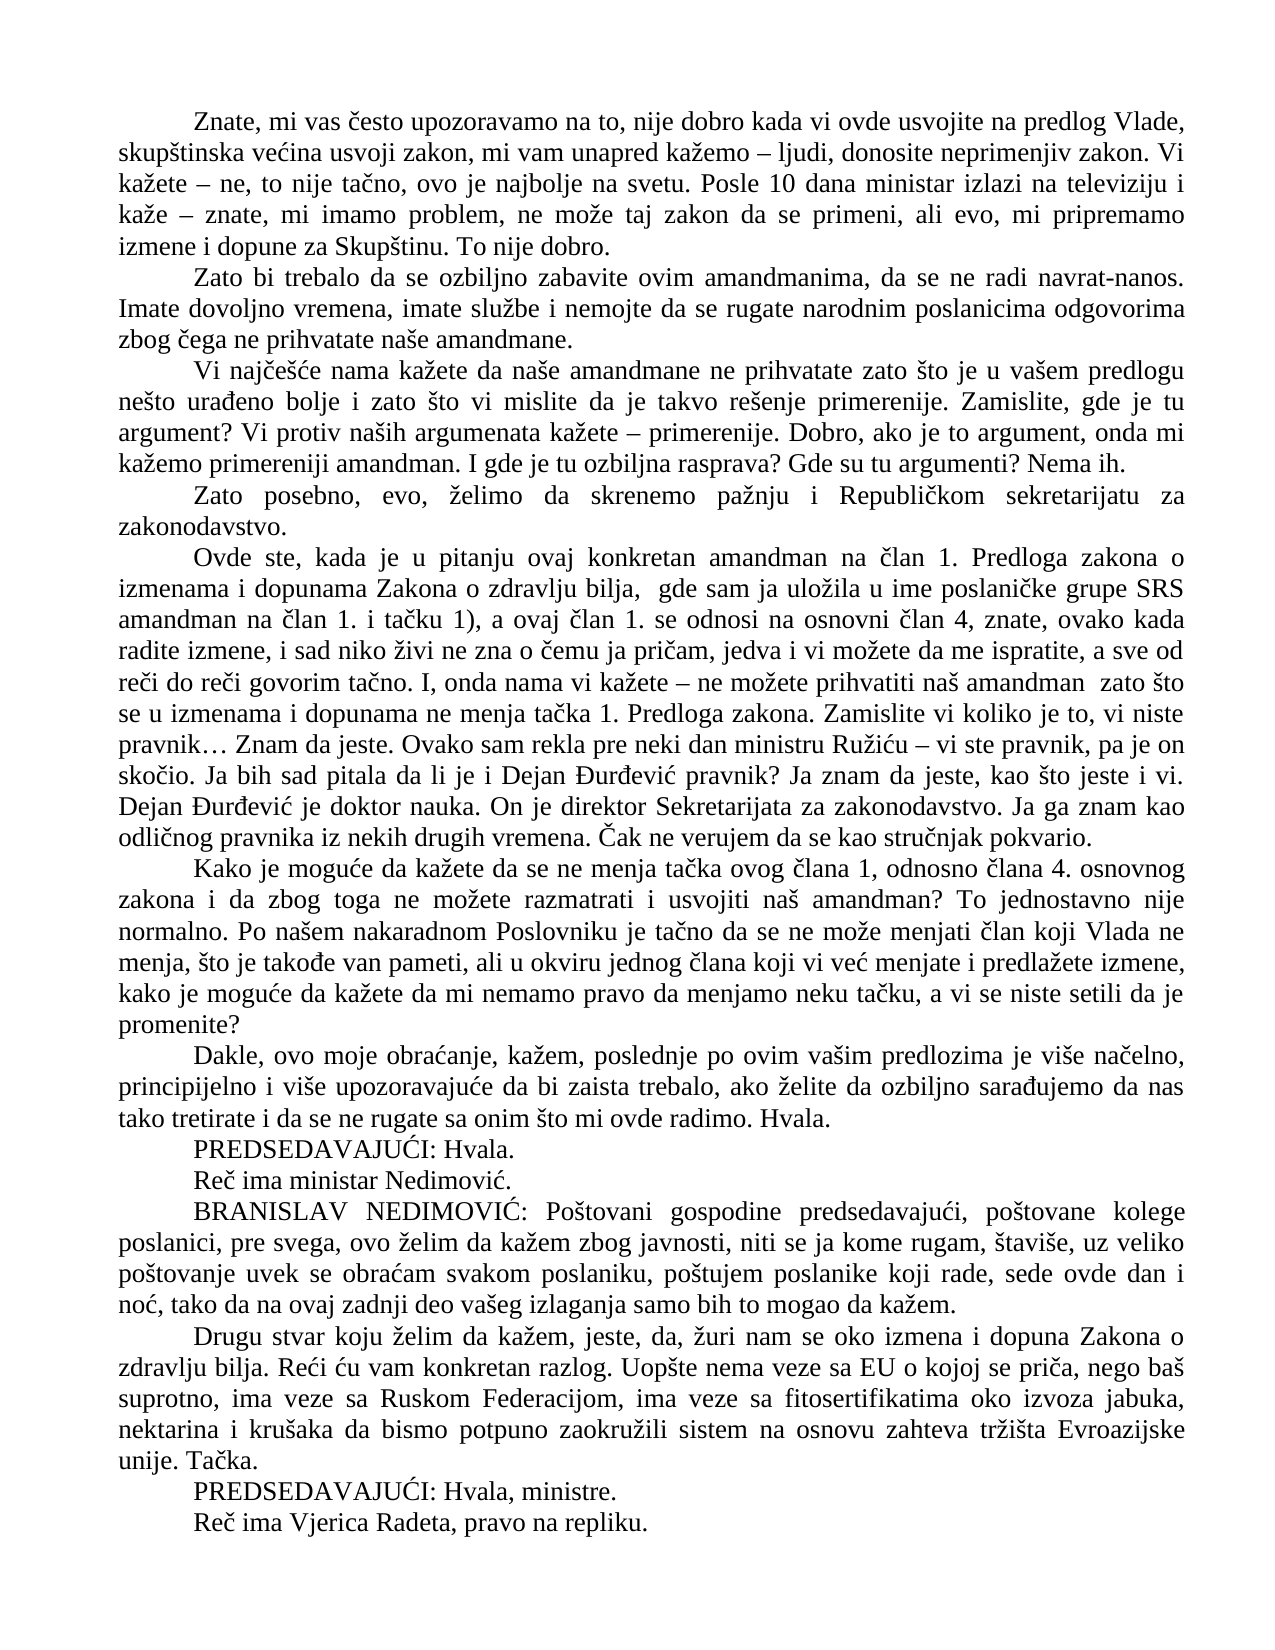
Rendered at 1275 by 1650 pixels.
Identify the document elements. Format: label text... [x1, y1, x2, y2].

text Reč ima Vjerica Radeta, pravo na repliku. [118, 1507, 1186, 1538]
text Vi najčešće nama kažete da naše amandmane ne prihvatate zato što je u vašem predlogu nešto urađeno bolje i zato što vi mislite da je takvo rešenje primerenije. Zamislite, gde je tu argument? Vi protiv naših argumenata kažete – primerenije. Dobro, ako je to argument, onda mi kažemo primereniji amandman. I gde je tu ozbiljna rasprava? Gde su tu argumenti? Nema ih. [118, 354, 1186, 479]
text PREDSEDAVAJUĆI: Hvala. [118, 1133, 1186, 1164]
text Reč ima ministar Nedimović. [118, 1164, 1186, 1195]
text BRANISLAV NEDIMOVIĆ: Poštovani gospodine predsedavajući, poštovane kolege poslanici, pre svega, ovo želim da kažem zbog javnosti, niti se ja kome rugam, štaviše, uz veliko poštovanje uvek se obraćam svakom poslaniku, poštujem poslanike koji rade, sede ovde dan i noć, tako da na ovaj zadnji deo vašeg izlaganja samo bih to mogao da kažem. [118, 1195, 1186, 1320]
text Zato posebno, evo, želimo da skrenemo pažnju i Republičkom sekretarijatu za zakonodavstvo. [118, 479, 1186, 541]
text Drugu stvar koju želim da kažem, jeste, da, žuri nam se oko izmena i dopuna Zakona o zdravlju bilja. Reći ću vam konkretan razlog. Uopšte nema veze sa EU o kojoj se priča, nego baš suprotno, ima veze sa Ruskom Federacijom, ima veze sa fitosertifikatima oko izvoza jabuka, nektarina i krušaka da bismo potpuno zaokružili sistem na osnovu zahteva tržišta Evroazijske unije. Tačka. [118, 1320, 1186, 1475]
text Kako je moguće da kažete da se ne menja tačka ovog člana 1, odnosno člana 4. osnovnog zakona i da zbog toga ne možete razmatrati i usvojiti naš amandman? To jednostavno nije normalno. Po našem nakaradnom Poslovniku je tačno da se ne može menjati član koji Vlada ne menja, što je takođe van pameti, ali u okviru jednog člana koji vi već menjate i predlažete izmene, kako je moguće da kažete da mi nemamo pravo da menjamo neku tačku, a vi se niste setili da je promenite? [118, 852, 1186, 1039]
text PREDSEDAVAJUĆI: Hvala, ministre. [118, 1475, 1186, 1507]
text Ovde ste, kada je u pitanju ovaj konkretan amandman na član 1. Predloga zakona o izmenama i dopunama Zakona o zdravlju bilja, gde sam ja uložila u ime poslaničke grupe SRS amandman na član 1. i tačku 1), a ovaj član 1. se odnosi na osnovni član 4, znate, ovako kada radite izmene, i sad niko živi ne zna o čemu ja pričam, jedva i vi možete da me ispratite, a sve od reči do reči govorim tačno. I, onda nama vi kažete – ne možete prihvatiti naš amandman zato što se u izmenama i dopunama ne menja tačka 1. Predloga zakona. Zamislite vi koliko je to, vi niste pravnik… Znam da jeste. Ovako sam rekla pre neki dan ministru Ružiću – vi ste pravnik, pa je on skočio. Ja bih sad pitala da li je i Dejan Đurđević pravnik? Ja znam da jeste, kao što jeste i vi. Dejan Đurđević je doktor nauka. On je direktor Sekretarijata za zakonodavstvo. Ja ga znam kao odličnog pravnika iz nekih drugih vremena. Čak ne verujem da se kao stručnjak pokvario. [118, 541, 1186, 852]
text Dakle, ovo moje obraćanje, kažem, poslednje po ovim vašim predlozima je više načelno, principijelno i više upozoravajuće da bi zaista trebalo, ako želite da ozbiljno sarađujemo da nas tako tretirate i da se ne rugate sa onim što mi ovde radimo. Hvala. [118, 1039, 1186, 1133]
text Zato bi trebalo da se ozbiljno zabavite ovim amandmanima, da se ne radi navrat-nanos. Imate dovoljno vremena, imate službe i nemojte da se rugate narodnim poslanicima odgovorima zbog čega ne prihvatate naše amandmane. [118, 261, 1186, 354]
text Znate, mi vas često upozoravamo na to, nije dobro kada vi ovde usvojite na predlog Vlade, skupštinska većina usvoji zakon, mi vam unapred kažemo – ljudi, donosite neprimenjiv zakon. Vi kažete – ne, to nije tačno, ovo je najbolje na svetu. Posle 10 dana ministar izlazi na televiziju i kaže – znate, mi imamo problem, ne može taj zakon da se primeni, ali evo, mi pripremamo izmene i dopune za Skupštinu. To nije dobro. [118, 105, 1186, 261]
